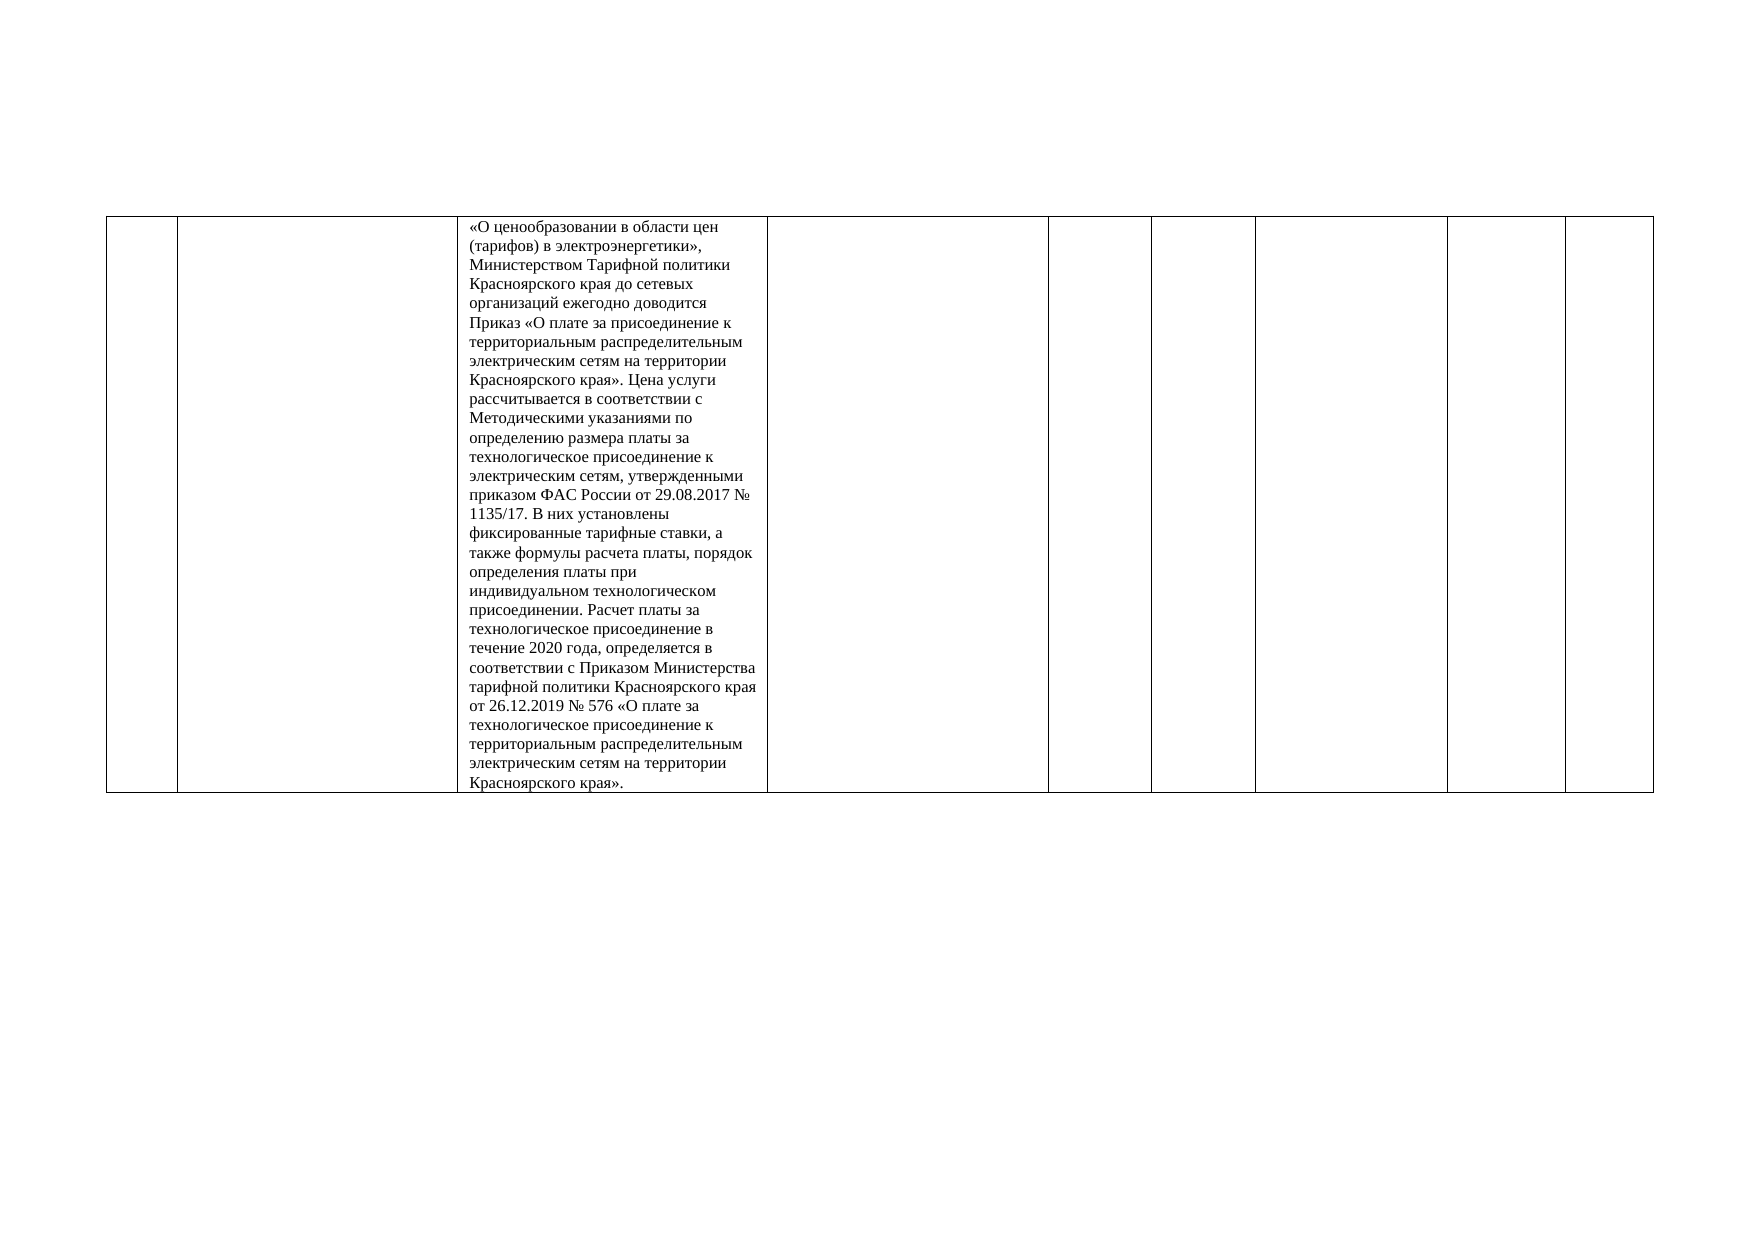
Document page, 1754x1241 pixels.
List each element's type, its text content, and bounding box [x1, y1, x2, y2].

table_header [768, 217, 1048, 792]
table_header [1049, 217, 1151, 792]
table_header [1566, 217, 1653, 792]
table_header [1152, 217, 1255, 792]
table_header «О ценообразовании в области цен (тарифов) в электроэнергетики», Министерством Тарифной политики Красноярского края до сетевых организаций ежегодно доводится Приказ «О плате за присоединение к территориальным распределительным электрическим сетям на территории Красноярского края». Цена услуги рассчитывается в соответствии с Методическими указаниями по определению размера платы за технологическое присоединение к электрическим сетям, утвержденными приказом ФАС России от 29.08.2017 № 1135/17. В них установлены фиксированные тарифные ставки, а также формулы расчета платы, порядок определения платы при индивидуальном технологическом присоединении. Расчет платы за технологическое присоединение в течение 2020 года, определяется в соответствии с Приказом Министерства тарифной политики Красноярского края от 26.12.2019 № 576 «О плате за технологическое присоединение к территориальным распределительным электрическим сетям на территории Красноярского края». [458, 217, 767, 792]
table_header [178, 217, 457, 792]
table_header [1448, 217, 1565, 792]
table_header [107, 217, 177, 792]
table_header [1256, 217, 1447, 792]
